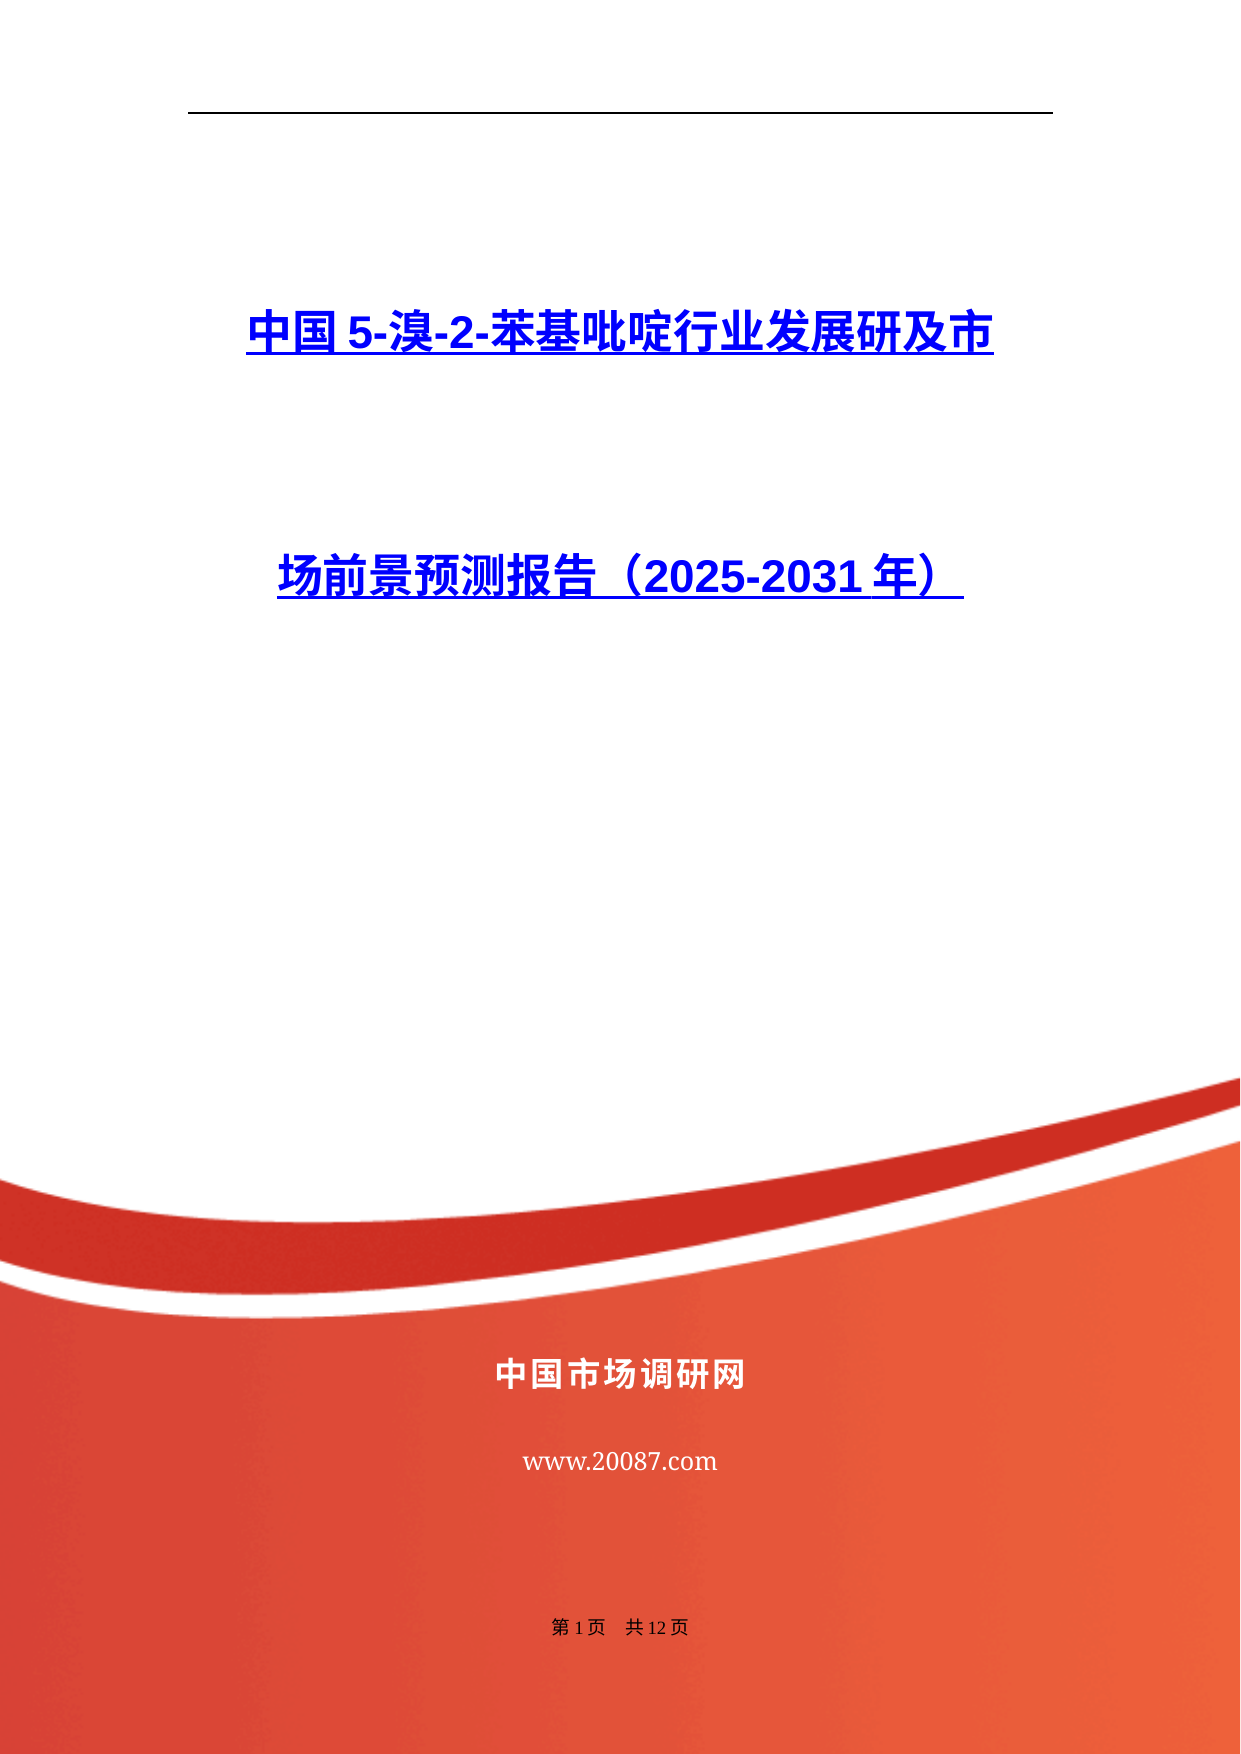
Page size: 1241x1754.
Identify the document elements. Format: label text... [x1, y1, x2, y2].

picture [0, 1006, 1241, 1754]
text www.20087.com [187, 1428, 1053, 1493]
subtitle 中国市场调研网 [187, 1339, 1053, 1404]
table_header 中国5-溴-2-苯基吡啶行业发展研及市场前景预测报告（2025-2031年） [188, 207, 1053, 773]
